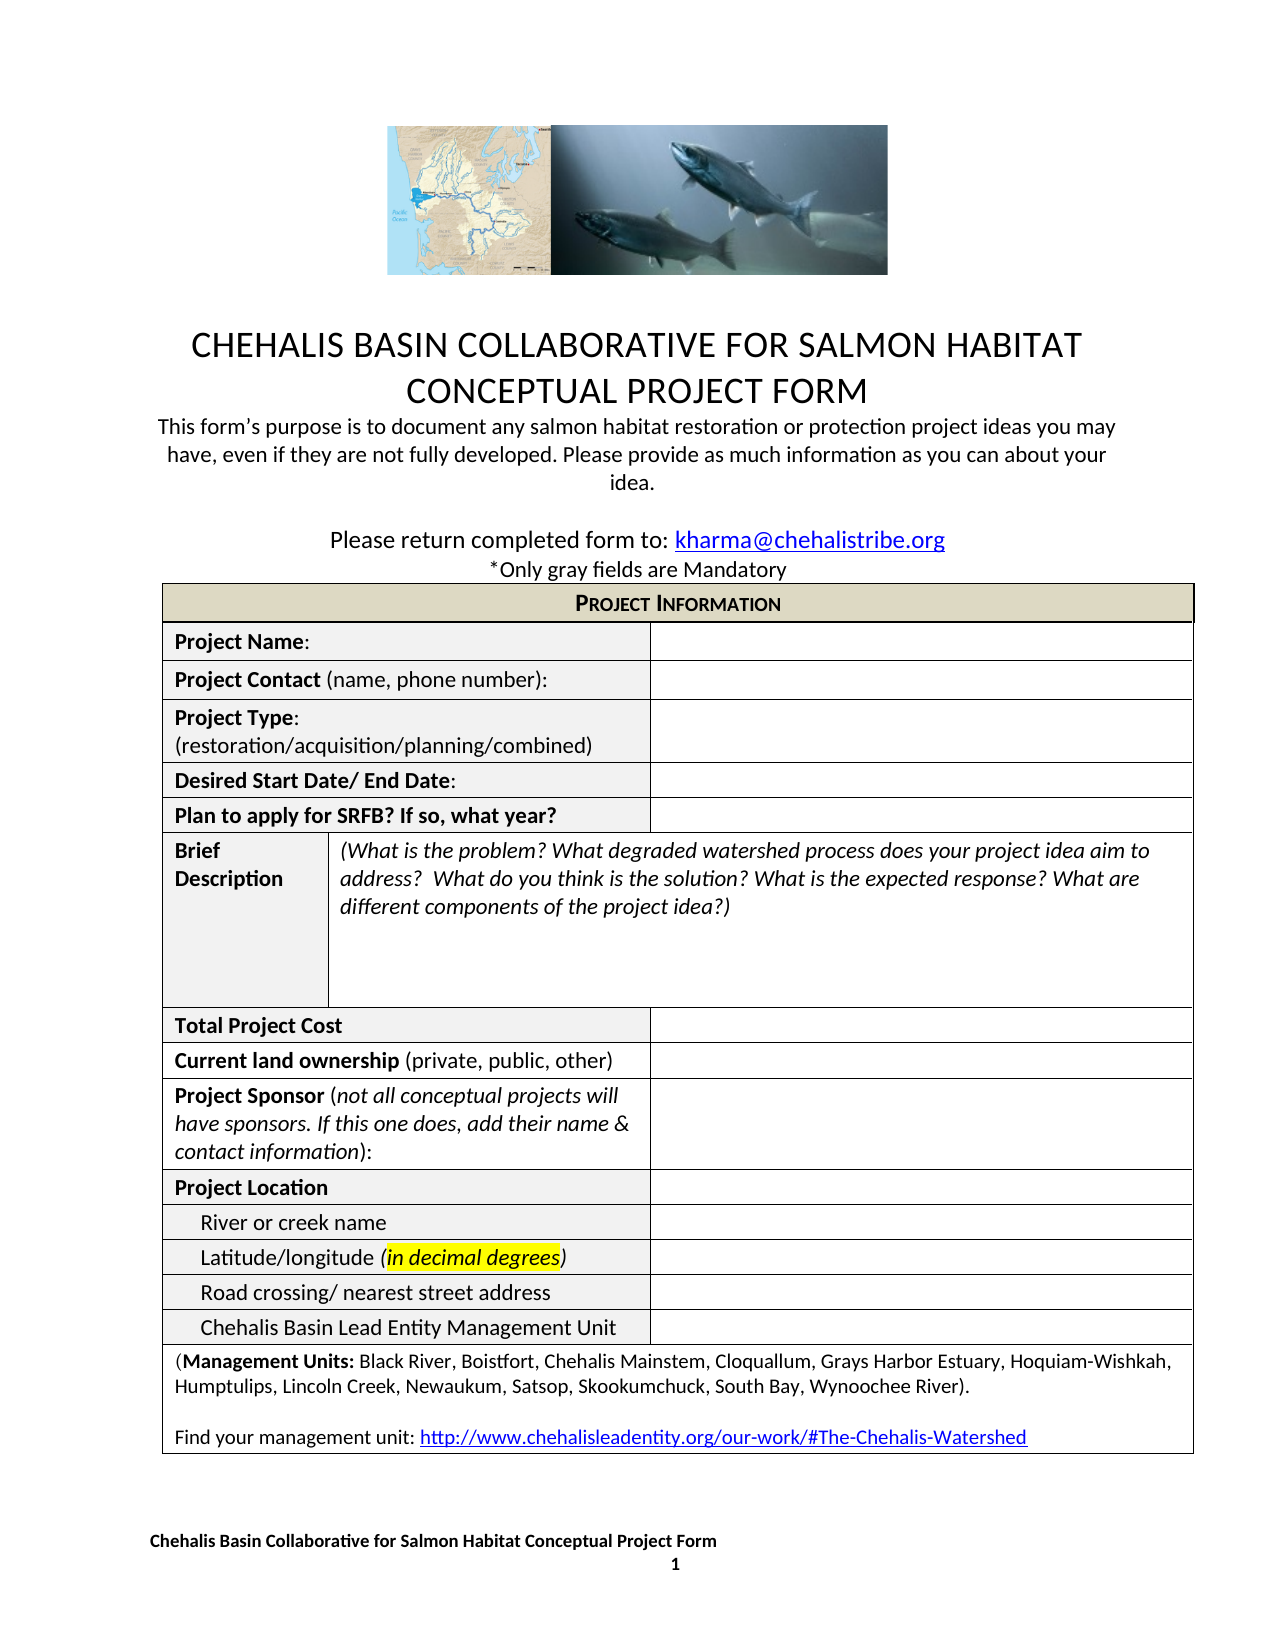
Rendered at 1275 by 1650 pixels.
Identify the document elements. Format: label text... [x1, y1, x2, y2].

table_cell Project Type: (restoration/acquisition/planning/combined) [163, 700, 650, 762]
table_cell [651, 1274, 1193, 1309]
table_cell Plan to apply for SRFB? If so, what year? [163, 798, 650, 832]
table_cell Project Name: [163, 623, 650, 660]
table_cell [651, 699, 1193, 762]
table_cell Current land ownership (private, public, other) [163, 1043, 650, 1077]
subtitle CHEHALIS BASIN COLLABORATIVE FOR SALMON HABITAT [150, 321, 1125, 367]
text *Only gray fields are Mandatory [150, 555, 1125, 583]
table_cell Project Contact (name, phone number): [163, 661, 650, 699]
table_cell (Management Units: Black River, Boistfort, Chehalis Mainstem, Cloquallum, Grays Harbor Estuary, Hoquiam-Wishkah, Humptulips, Lincoln Creek, Newaukum, Satsop, Skookumchuck, South Bay, Wynoochee River). Find your management unit: http://www.chehalisleadentity.org/our-work/#The-Chehalis-Watershed [163, 1344, 1193, 1453]
table_cell [651, 797, 1193, 832]
table_cell Brief Description [163, 833, 328, 1007]
table_cell Total Project Cost [163, 1008, 650, 1042]
table_cell (What is the problem? What degraded watershed process does your project idea aim to address? What do you think is the solution? What is the expected response? What are different components of the project idea?) [329, 832, 1193, 1007]
subtitle CONCEPTUAL PROJECT FORM [150, 367, 1125, 412]
table_header Project Information [163, 584, 1193, 621]
table_cell [651, 1239, 1193, 1274]
table_cell [651, 621, 1193, 660]
text This form’s purpose is to document any salmon habitat restoration or protection project ideas you may have, even if they are not fully developed. Please provide as much information as you can about your idea. Please return completed form to: kharma@chehalistribe.org [150, 412, 1125, 555]
table_cell [651, 1309, 1193, 1344]
table_cell [651, 660, 1193, 699]
table_cell River or creek name [163, 1205, 650, 1239]
table_cell [651, 1169, 1193, 1204]
table_cell Chehalis Basin Lead Entity Management Unit [163, 1310, 650, 1344]
table_cell [651, 1078, 1193, 1168]
table_cell [651, 1007, 1193, 1042]
table_cell [651, 1042, 1193, 1077]
table_cell Project Location [163, 1170, 650, 1204]
table_cell [651, 762, 1193, 797]
table_cell Road crossing/ nearest street address [163, 1275, 650, 1309]
table_cell Latitude/longitude (in decimal degrees) [163, 1240, 650, 1274]
table_cell Desired Start Date/ End Date: [163, 763, 650, 797]
table_cell Project Sponsor (not all conceptual projects will have sponsors. If this one does, add their name & contact information): [163, 1079, 650, 1168]
table_cell [651, 1204, 1193, 1239]
picture [387, 125, 888, 275]
